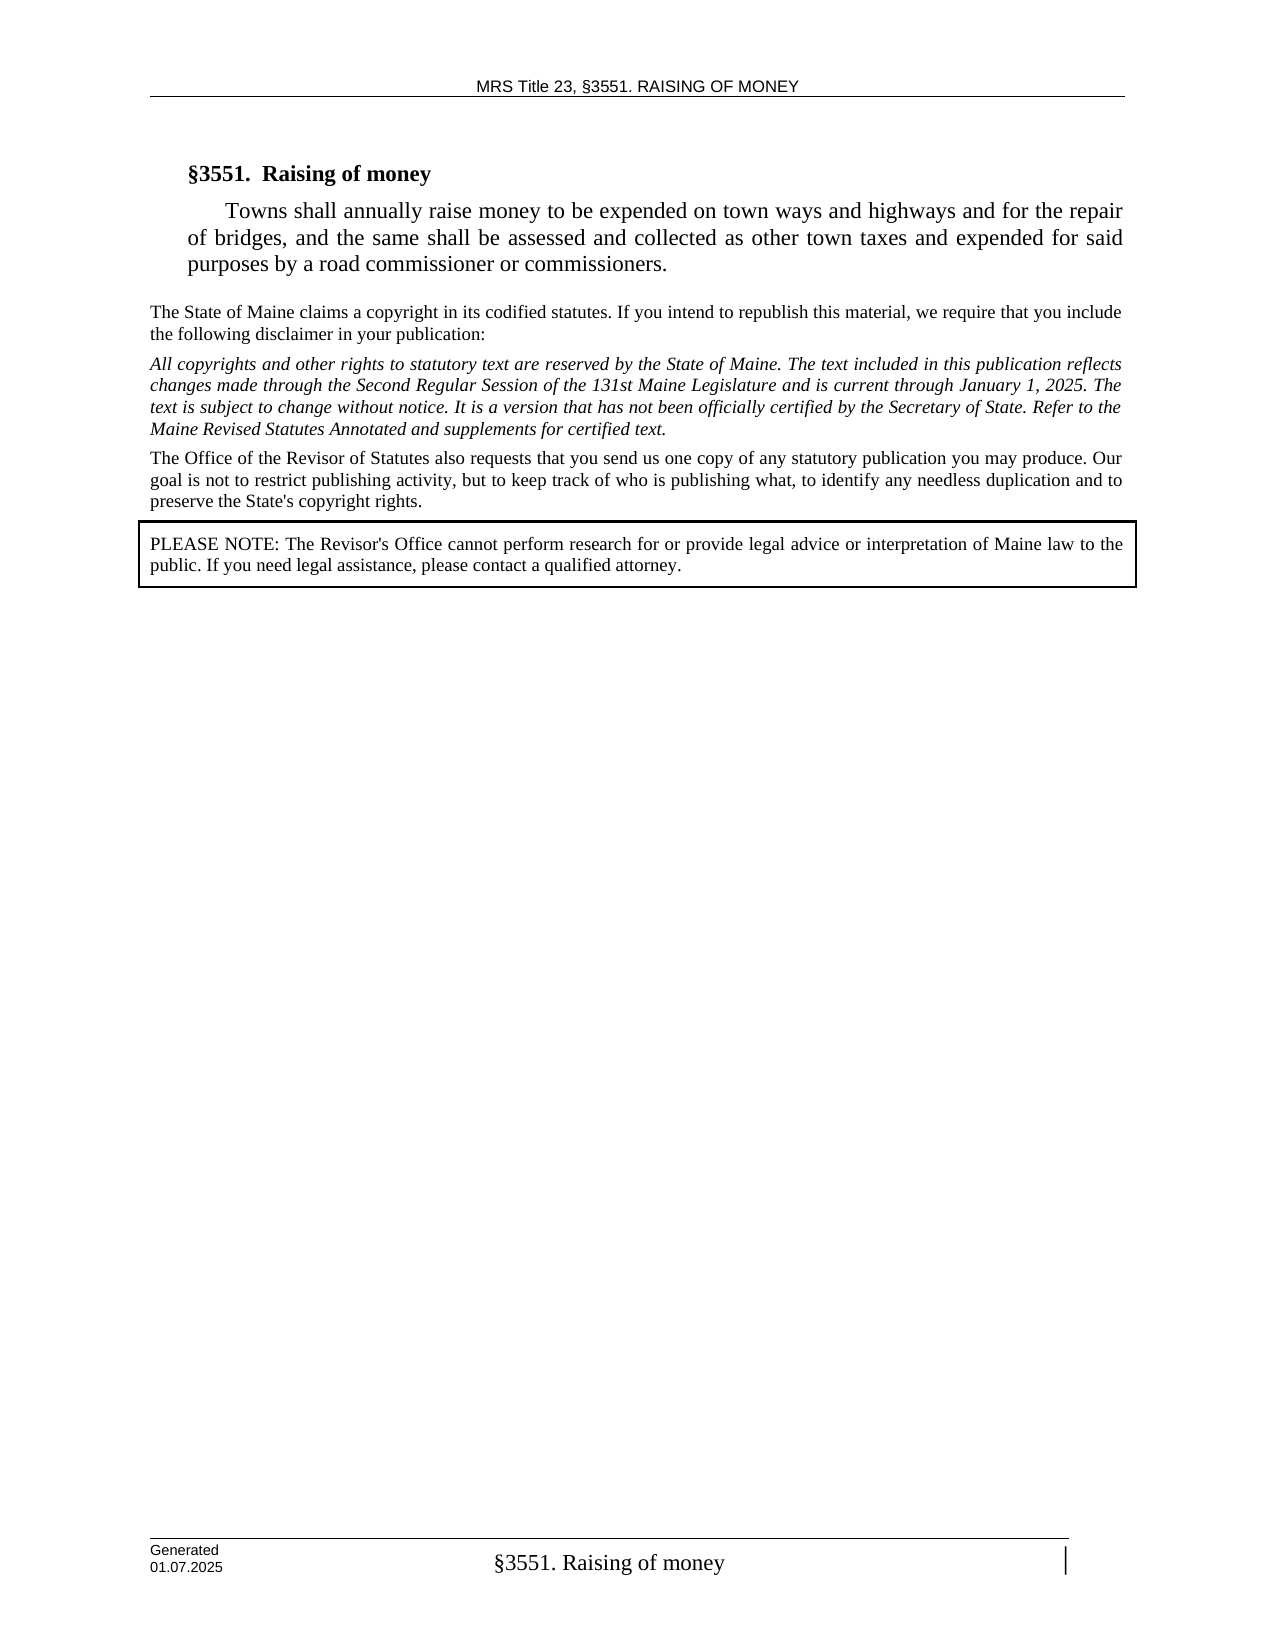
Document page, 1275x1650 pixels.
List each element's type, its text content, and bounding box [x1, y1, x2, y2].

text Towns shall annually raise money to be expended on town ways and highways and for the repair of bridges, and the same shall be assessed and collected as other town taxes and expended for said purposes by a road commissioner or commissioners. [187, 197, 1125, 276]
text All copyrights and other rights to statutory text are reserved by the State of Maine. The text included in this publication reflects changes made through the Second Regular Session of the 131st Maine Legislature and is current through January 1, 2025 . The text is subject to change without notice. It is a version that has not been officially certified by the Secretary of State. Refer to the Maine Revised Statutes Annotated and supplements for certified text. [150, 353, 1125, 439]
text The Office of the Revisor of Statutes also requests that you send us one copy of any statutory publication you may produce. Our goal is not to restrict publishing activity, but to keep track of who is publishing what, to identify any needless duplication and to preserve the State's copyright rights. [150, 447, 1125, 512]
text The State of Maine claims a copyright in its codified statutes. If you intend to republish this material, we require that you include the following disclaimer in your publication: [150, 301, 1125, 344]
text PLEASE NOTE: The Revisor's Office cannot perform research for or provide legal advice or interpretation of Maine law to the public. If you need legal assistance, please contact a qualified attorney. [140, 523, 1135, 586]
text §3551. Raising of money [187, 160, 1125, 187]
